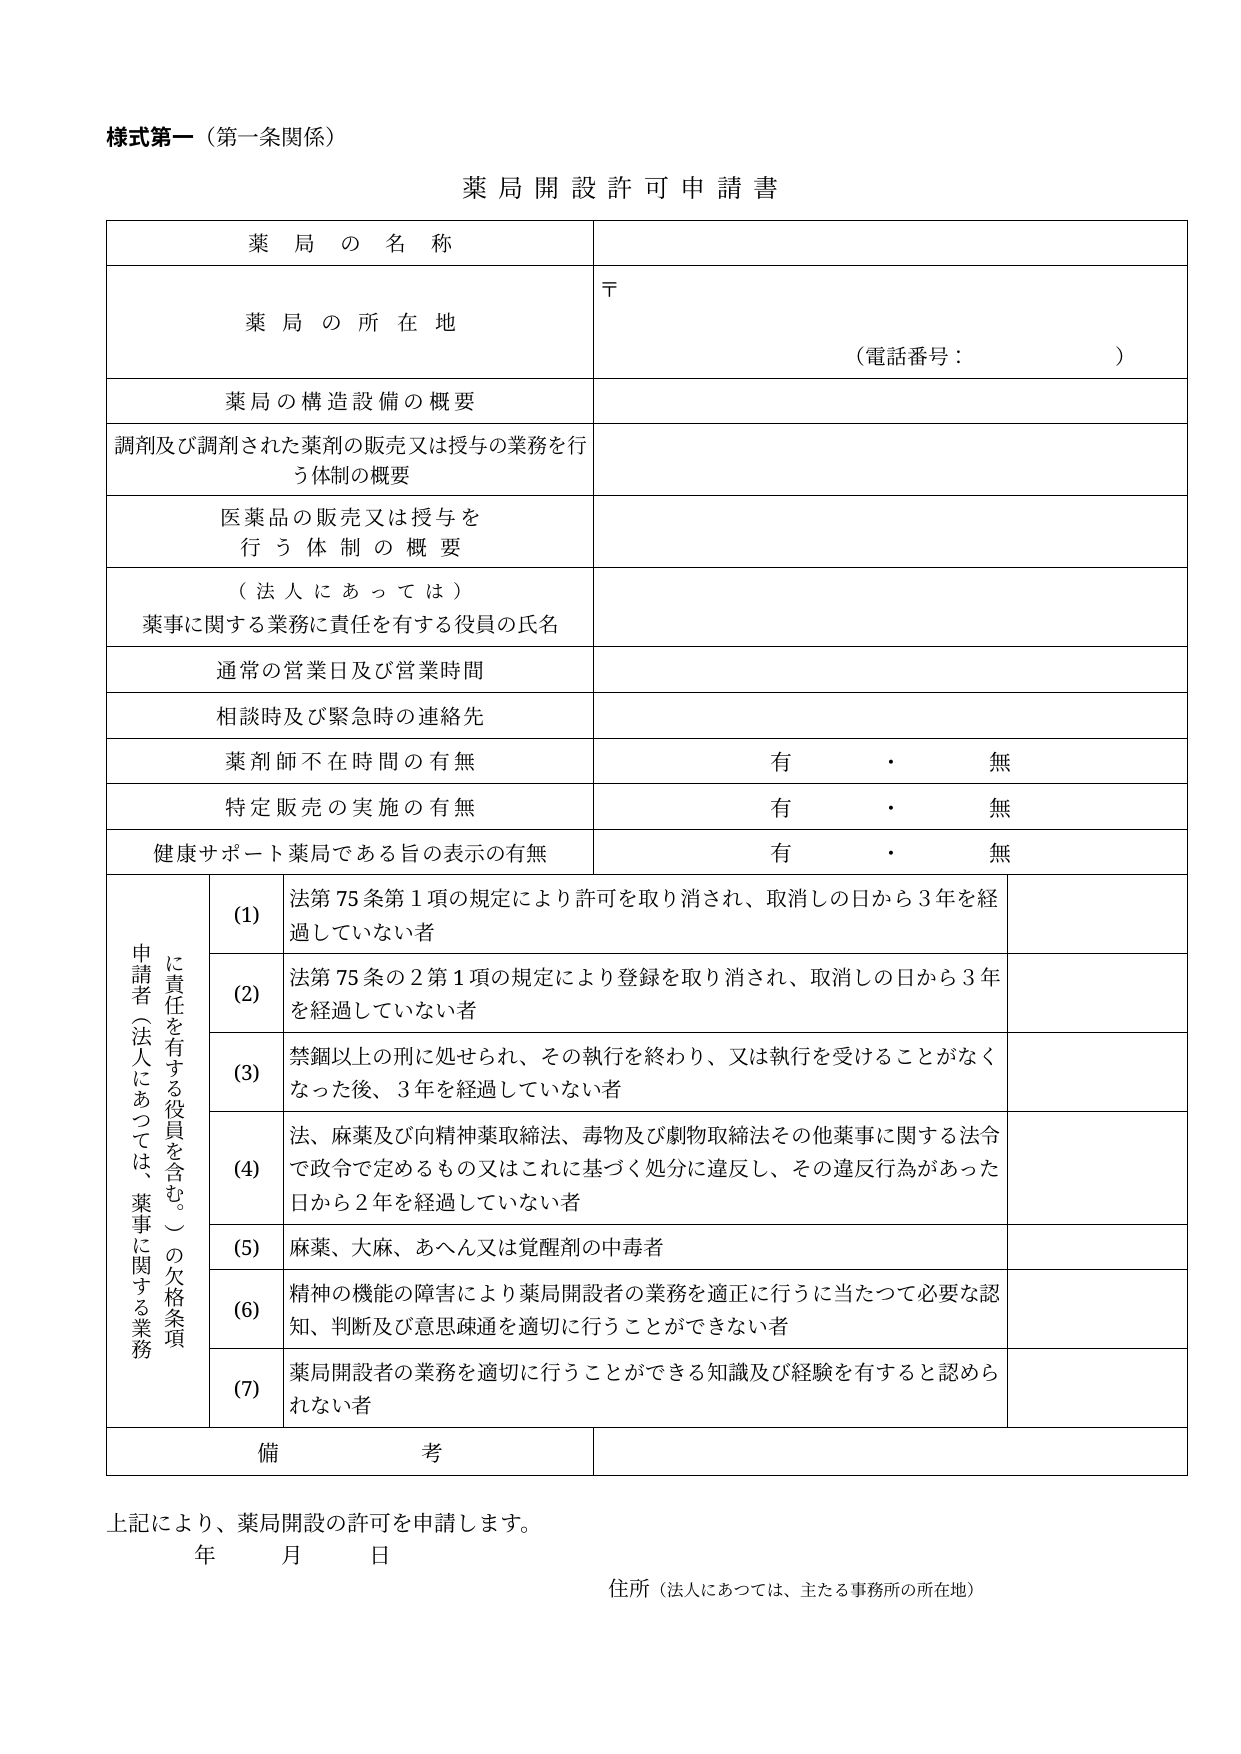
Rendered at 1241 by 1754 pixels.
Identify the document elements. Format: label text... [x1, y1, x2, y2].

table_cell (5) [210, 1225, 283, 1269]
text 年 月 日 [106, 1537, 1134, 1571]
table_cell 禁錮以上の刑に処せられ、その執行を終わり、又は執行を受けることがなくなった後、３年を経過していない者 [284, 1033, 1007, 1111]
table_cell 医薬品の販売又は授与を 行う体制の概要 [107, 496, 593, 567]
table_cell [1008, 1033, 1187, 1111]
table_cell [594, 568, 1187, 646]
table_cell （法人にあっては） 薬事に関する業務に責任を有する役員の氏名 [107, 568, 593, 646]
table_header [594, 221, 1187, 265]
table_cell 健康サポート薬局である旨の表示の有無 [107, 830, 593, 874]
table_cell (1) [210, 875, 283, 953]
table_cell [594, 424, 1187, 495]
table_cell 有 ・ 無 [594, 784, 1187, 829]
table_cell 相談時及び緊急時の連絡先 [107, 693, 593, 737]
table_cell 麻薬、大麻、あへん又は覚醒剤の中毒者 [284, 1225, 1007, 1269]
table_cell [1008, 1270, 1187, 1348]
table_cell (3) [210, 1033, 283, 1111]
table_cell 精神の機能の障害により薬局開設者の業務を適正に行うに当たつて必要な認知、判断及び意思疎通を適切に行うことができない者 [284, 1270, 1007, 1348]
text 上記により、薬局開設の許可を申請します。 [106, 1506, 1134, 1537]
text 薬局開設許可申請書 [106, 153, 1134, 219]
table_cell 調剤及び調剤された薬剤の販売又は授与の業務を行う体制の概要 [107, 424, 593, 495]
table_cell 有 ・ 無 [594, 830, 1187, 874]
table_cell (7) [210, 1349, 283, 1427]
table_cell [1008, 954, 1187, 1032]
table_cell [1008, 1349, 1187, 1427]
table_cell 薬剤師不在時間の有無 [107, 739, 593, 783]
table_cell 特定販売の実施の有無 [107, 784, 593, 829]
table_cell [594, 647, 1187, 692]
table_cell (4) [210, 1112, 283, 1223]
table_cell [1008, 1225, 1187, 1269]
table_cell に責任を有する役員を含む。）の欠格条項 申請者（法人にあつては、薬事に関する業務 [107, 875, 209, 1427]
table_cell 薬局の構造設備の概要 [107, 379, 593, 423]
table_cell 法第75条第１項の規定により許可を取り消され、取消しの日から３年を経過していない者 [284, 875, 1007, 953]
table_cell 薬局の所在地 [107, 266, 593, 377]
table_cell 〒 （電話番号： ） [594, 266, 1187, 377]
table_cell 法第75条の２第1項の規定により登録を取り消され、取消しの日から３年を経過していない者 [284, 954, 1007, 1032]
table_cell 備考 [107, 1428, 593, 1475]
table_cell (2) [210, 954, 283, 1032]
table_cell [594, 1428, 1187, 1475]
table_cell 法、麻薬及び向精神薬取締法、毒物及び劇物取締法その他薬事に関する法令で政令で定めるもの又はこれに基づく処分に違反し、その違反行為があった日から２年を経過していない者 [284, 1112, 1007, 1223]
table_cell [1008, 875, 1187, 953]
text 住所（法人にあつては、主たる事務所の所在地） [608, 1571, 1134, 1604]
table_cell (6) [210, 1270, 283, 1348]
text 様式第一（第一条関係） [106, 119, 1134, 153]
table_cell [594, 379, 1187, 423]
table_cell [594, 693, 1187, 737]
table_header 薬局の名称 [107, 221, 593, 265]
table_cell 薬局開設者の業務を適切に行うことができる知識及び経験を有すると認められない者 [284, 1349, 1007, 1427]
table_cell 有 ・ 無 [594, 739, 1187, 783]
table_cell 通常の営業日及び営業時間 [107, 647, 593, 692]
table_cell [1008, 1112, 1187, 1223]
table_cell [594, 496, 1187, 567]
